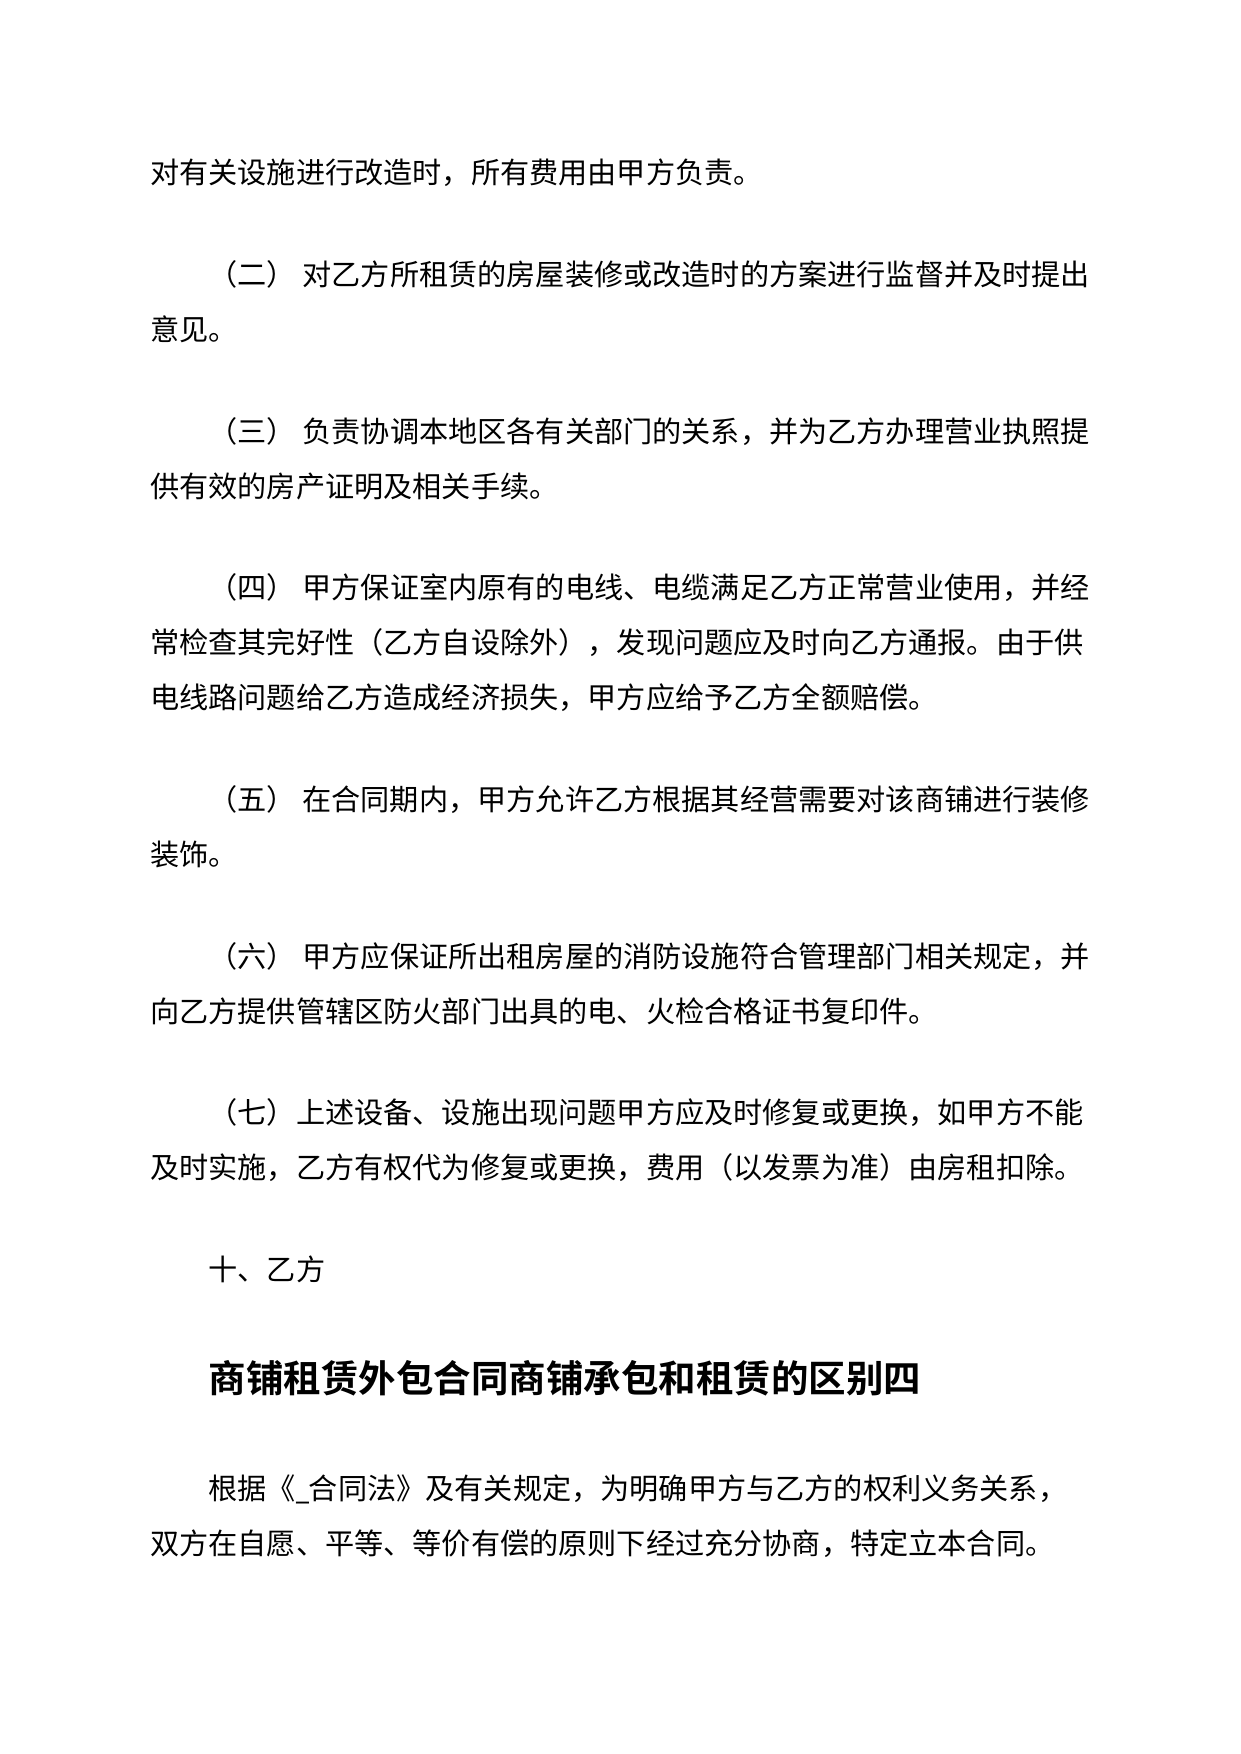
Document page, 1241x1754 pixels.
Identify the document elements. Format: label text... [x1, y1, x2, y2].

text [150, 150, 1090, 192]
text （七）上述设备、设施出现问题甲方应及时修复或更换，如甲方不能及时实施，乙方有权代为修复或更换，费用（以发票为准）由房租扣除。 [150, 1090, 1090, 1187]
text （三） 负责协调本地区各有关部门的关系，并为乙方办理营业执照提供有效的房产证明及相关手续。 [150, 408, 1090, 506]
text 根据《_合同法》及有关规定，为明确甲方与乙方的权利义务关系，双方在自愿、平等、等价有偿的原则下经过充分协商，特定立本合同。 [150, 1466, 1090, 1563]
text （五） 在合同期内，甲方允许乙方根据其经营需要对该商铺进行装修装饰。 [150, 777, 1090, 874]
text 商铺租赁外包合同商铺承包和租赁的区别四 [150, 1348, 1090, 1403]
text （四） 甲方保证室内原有的电线、电缆满足乙方正常营业使用，并经常检查其完好性（乙方自设除外），发现问题应及时向乙方通报。由于供电线路问题给乙方造成经济损失，甲方应给予乙方全额赔偿。 [150, 565, 1090, 717]
text （六） 甲方应保证所出租房屋的消防设施符合管理部门相关规定，并向乙方提供管辖区防火部门出具的电、火检合格证书复印件。 [150, 933, 1090, 1031]
text 十、乙方 [150, 1247, 1090, 1289]
text （二） 对乙方所租赁的房屋装修或改造时的方案进行监督并及时提出意见。 [150, 252, 1090, 349]
